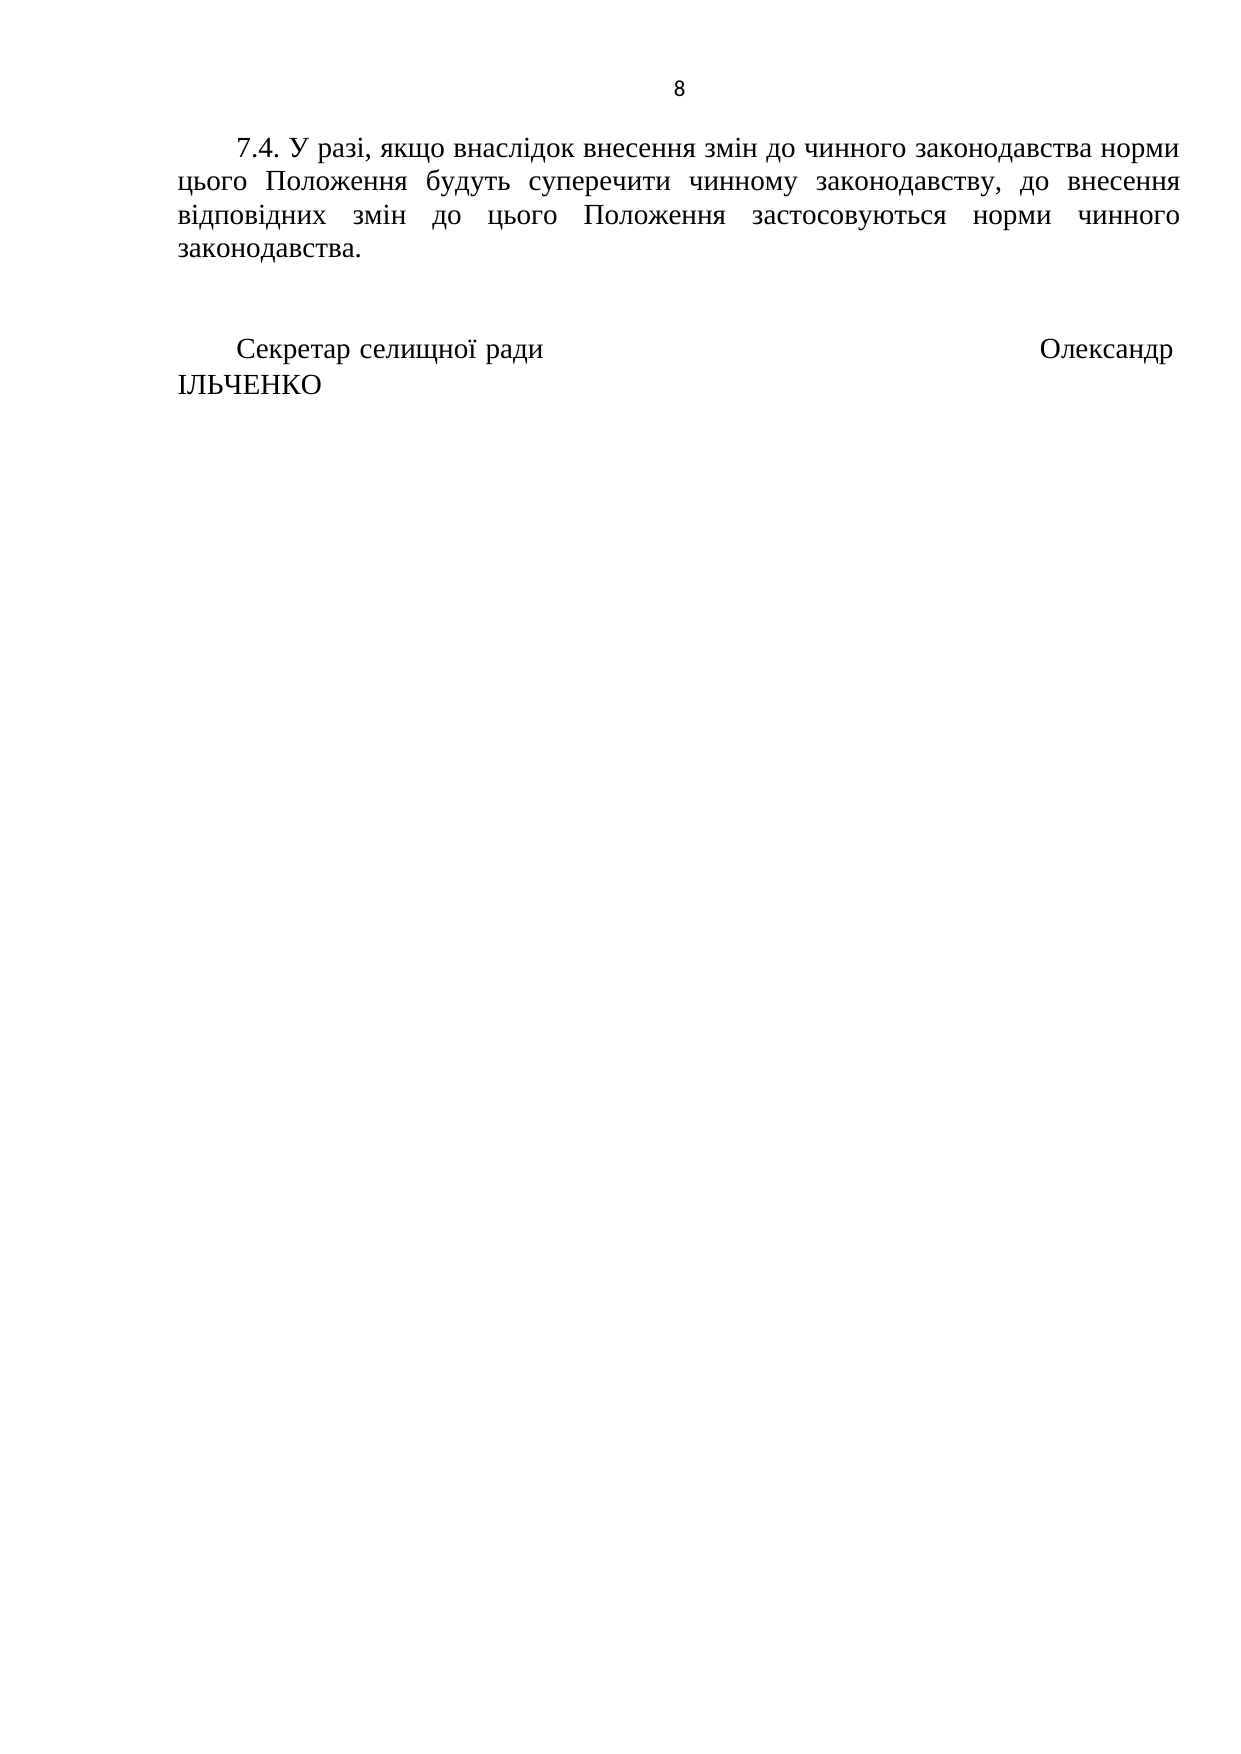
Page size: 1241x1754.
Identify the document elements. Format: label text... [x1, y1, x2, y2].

text Секретар селищної ради Олександр ІЛЬЧЕНКО [177, 331, 1181, 401]
text 7.4. У разі, якщо внаслідок внесення змін до чинного законодавства норми цього Положення будуть суперечити чинному законодавству, до внесення відповідних змін до цього Положення застосовуються норми чинного законодавства. [177, 130, 1181, 264]
